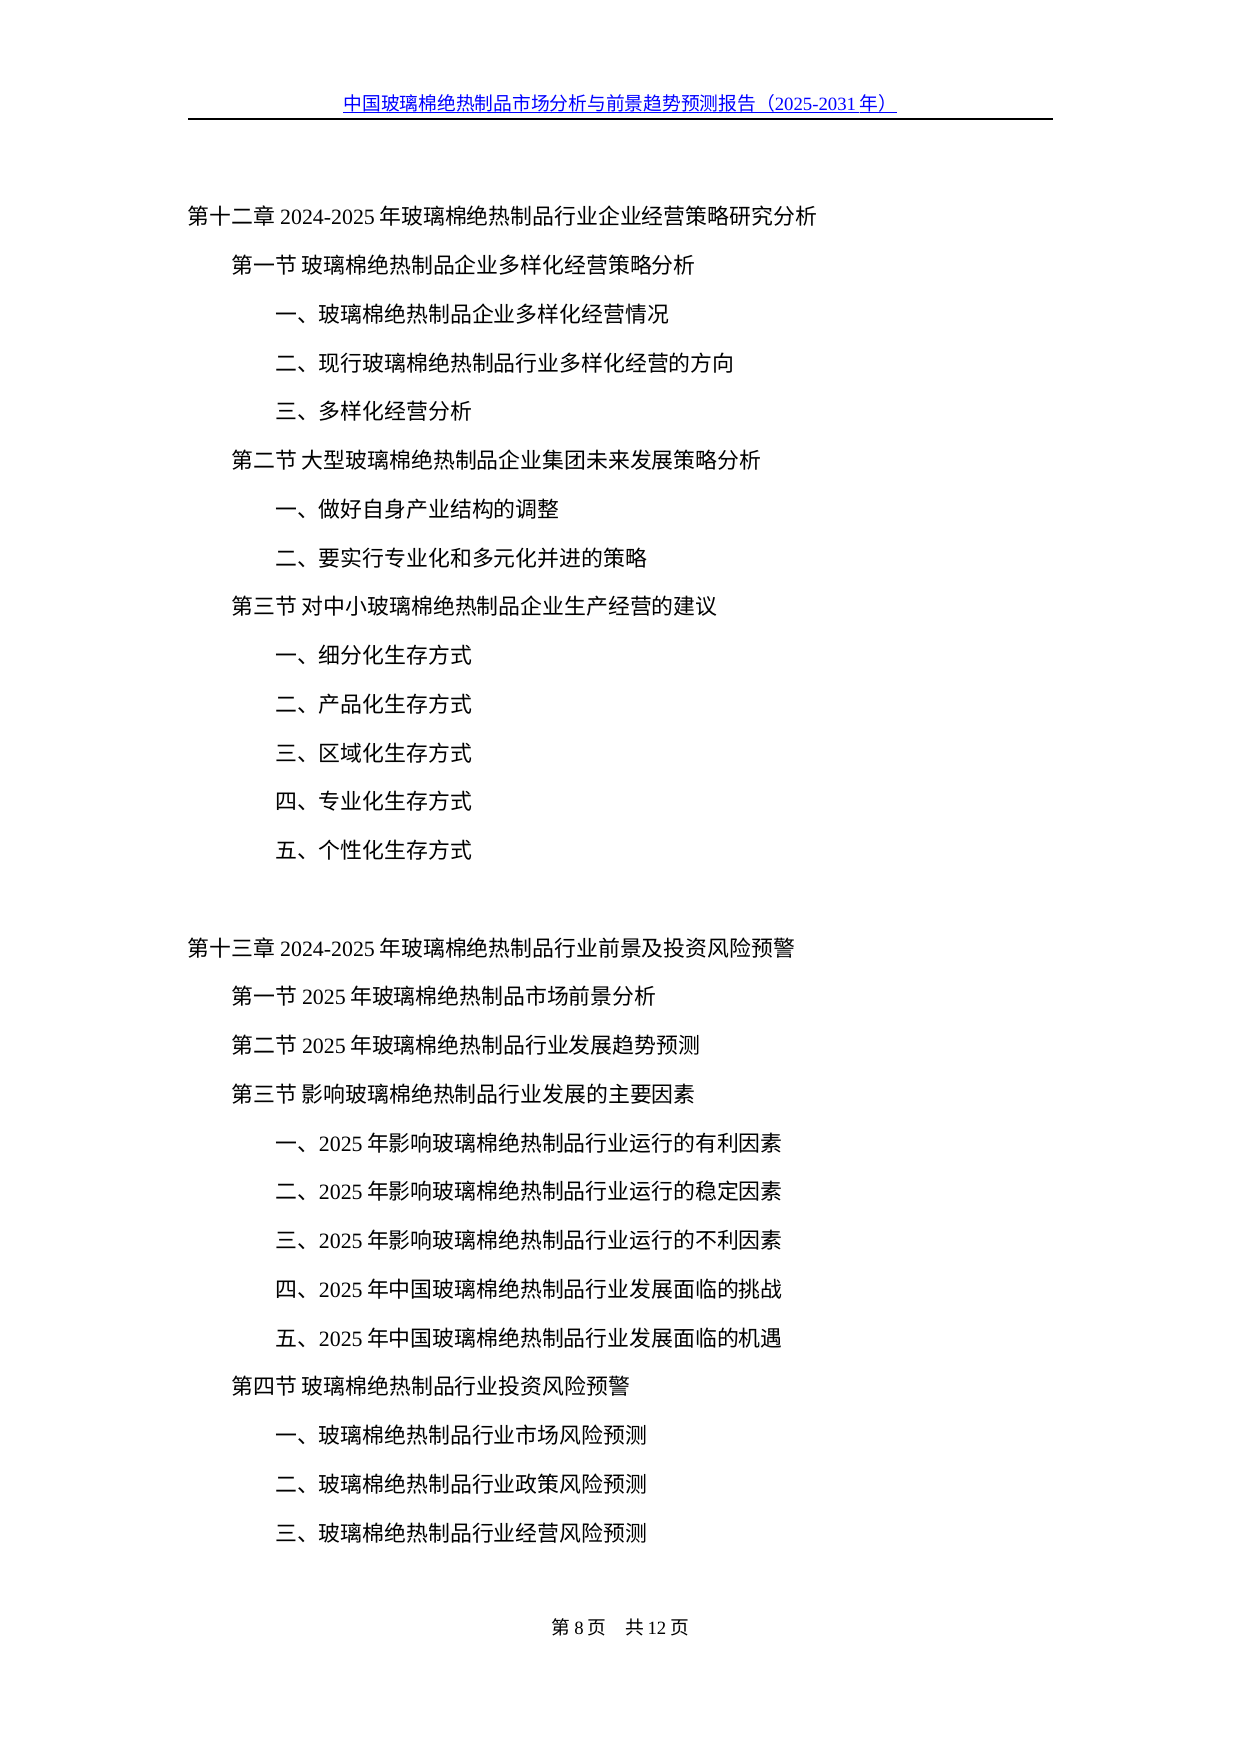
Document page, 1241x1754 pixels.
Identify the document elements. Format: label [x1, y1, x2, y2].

text [187, 150, 1053, 1548]
